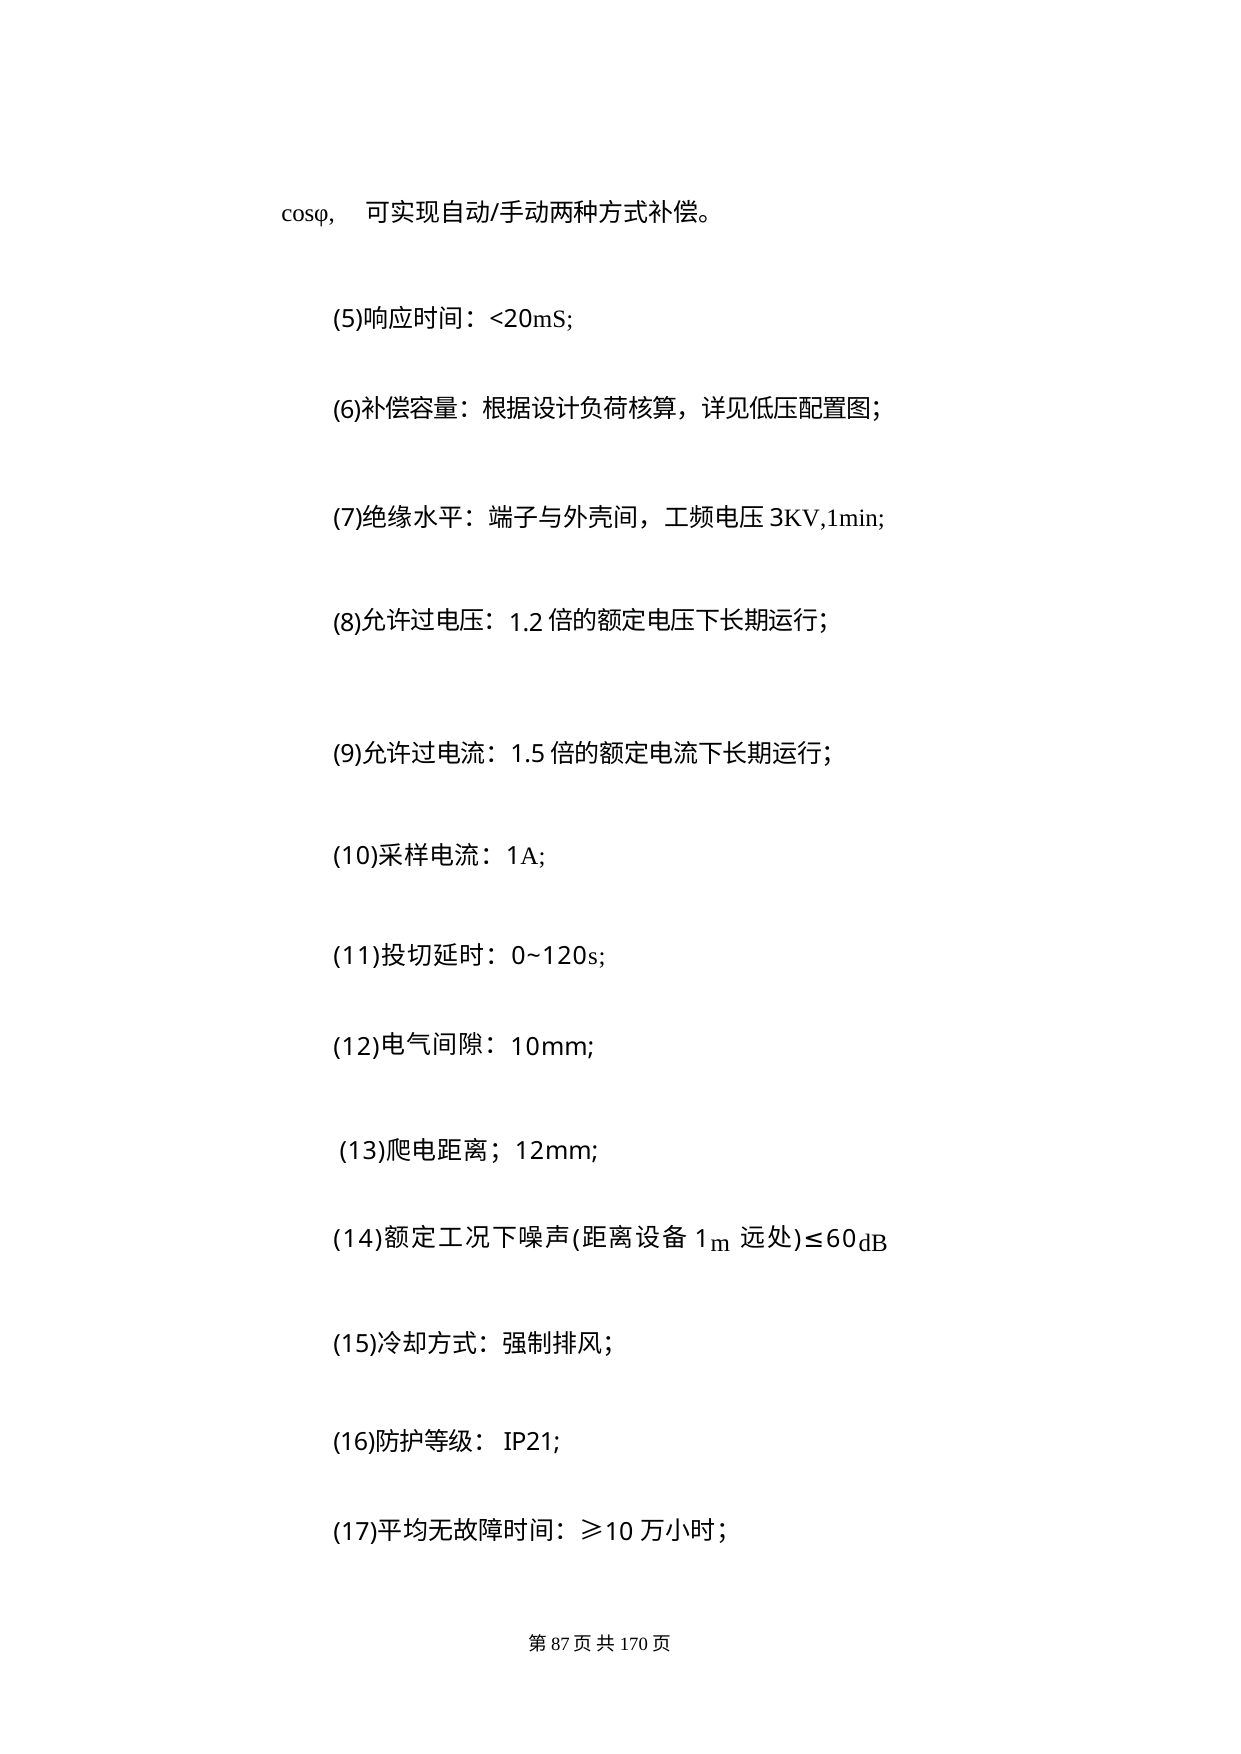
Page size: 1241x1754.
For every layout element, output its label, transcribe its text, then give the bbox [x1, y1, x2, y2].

text (7)绝缘水平：端子与外壳间，工频电压3KV,1min; [333, 483, 1092, 548]
text (13)爬电距离；12mm; [148, 1116, 1092, 1181]
text cosφ, 可实现自动/手动两种方式补偿。 [281, 178, 1092, 243]
text (16)防护等级： IP21; [333, 1407, 1092, 1472]
text (6)补偿容量：根据设计负荷核算，详见低压配置图； [333, 387, 1092, 452]
text (12)电气间隙：10mm; [333, 1022, 1092, 1087]
text (8)允许过电压：1.2倍的额定电压下长期运行； [333, 587, 1092, 684]
text (5)响应时间：<20mS; [333, 284, 1092, 349]
text (14)额定工况下噪声(距离设备1m 远处)≤60dB [333, 1214, 1092, 1279]
text (10)采样电流：1A; [333, 821, 1092, 886]
text (15)冷却方式：强制排风； [333, 1309, 1092, 1374]
text (11)投切延时：0~120s; [333, 921, 1092, 986]
text (17)平均无故障时间：≥10 万小时； [333, 1506, 1092, 1571]
text (9)允许过电流：1.5倍的额定电流下长期运行； [333, 719, 1092, 784]
